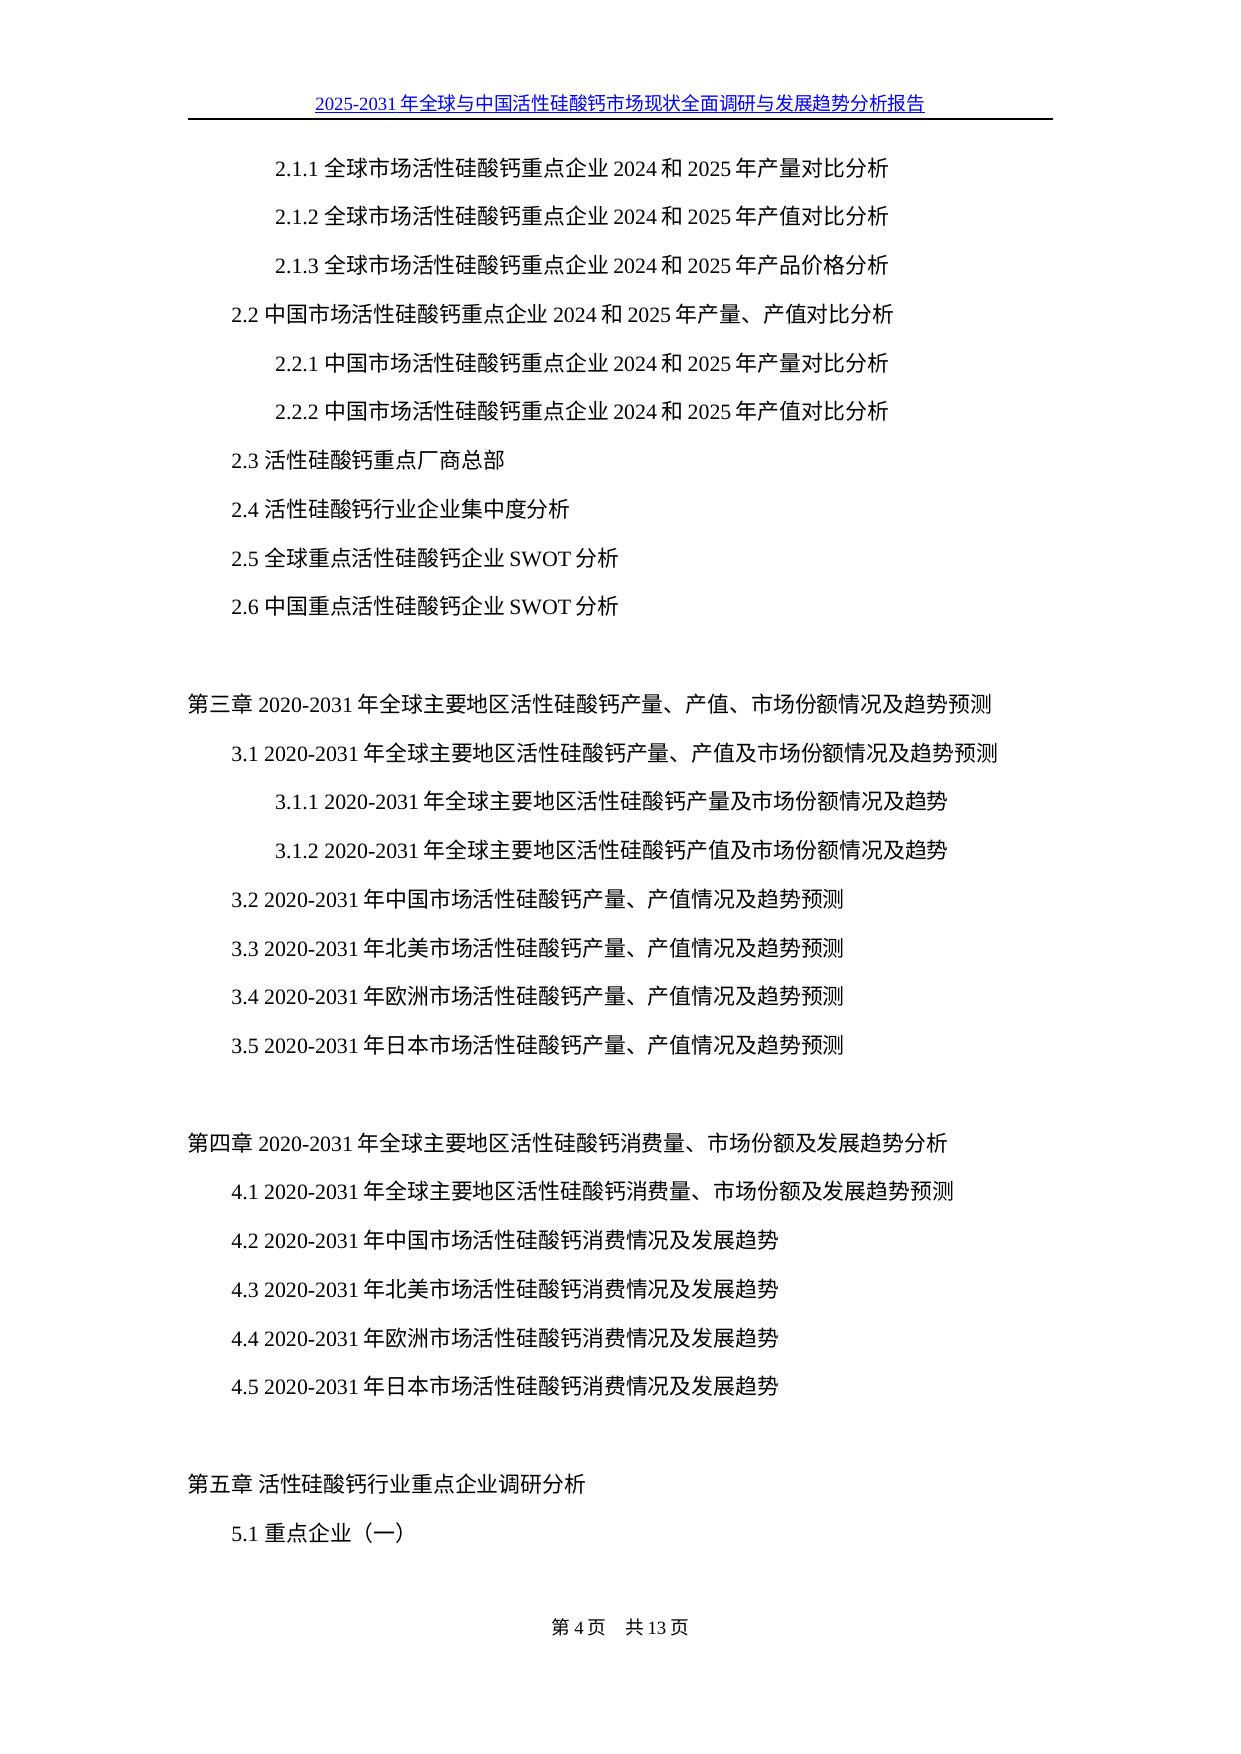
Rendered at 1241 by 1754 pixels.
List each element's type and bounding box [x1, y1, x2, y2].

text [187, 150, 1053, 1548]
